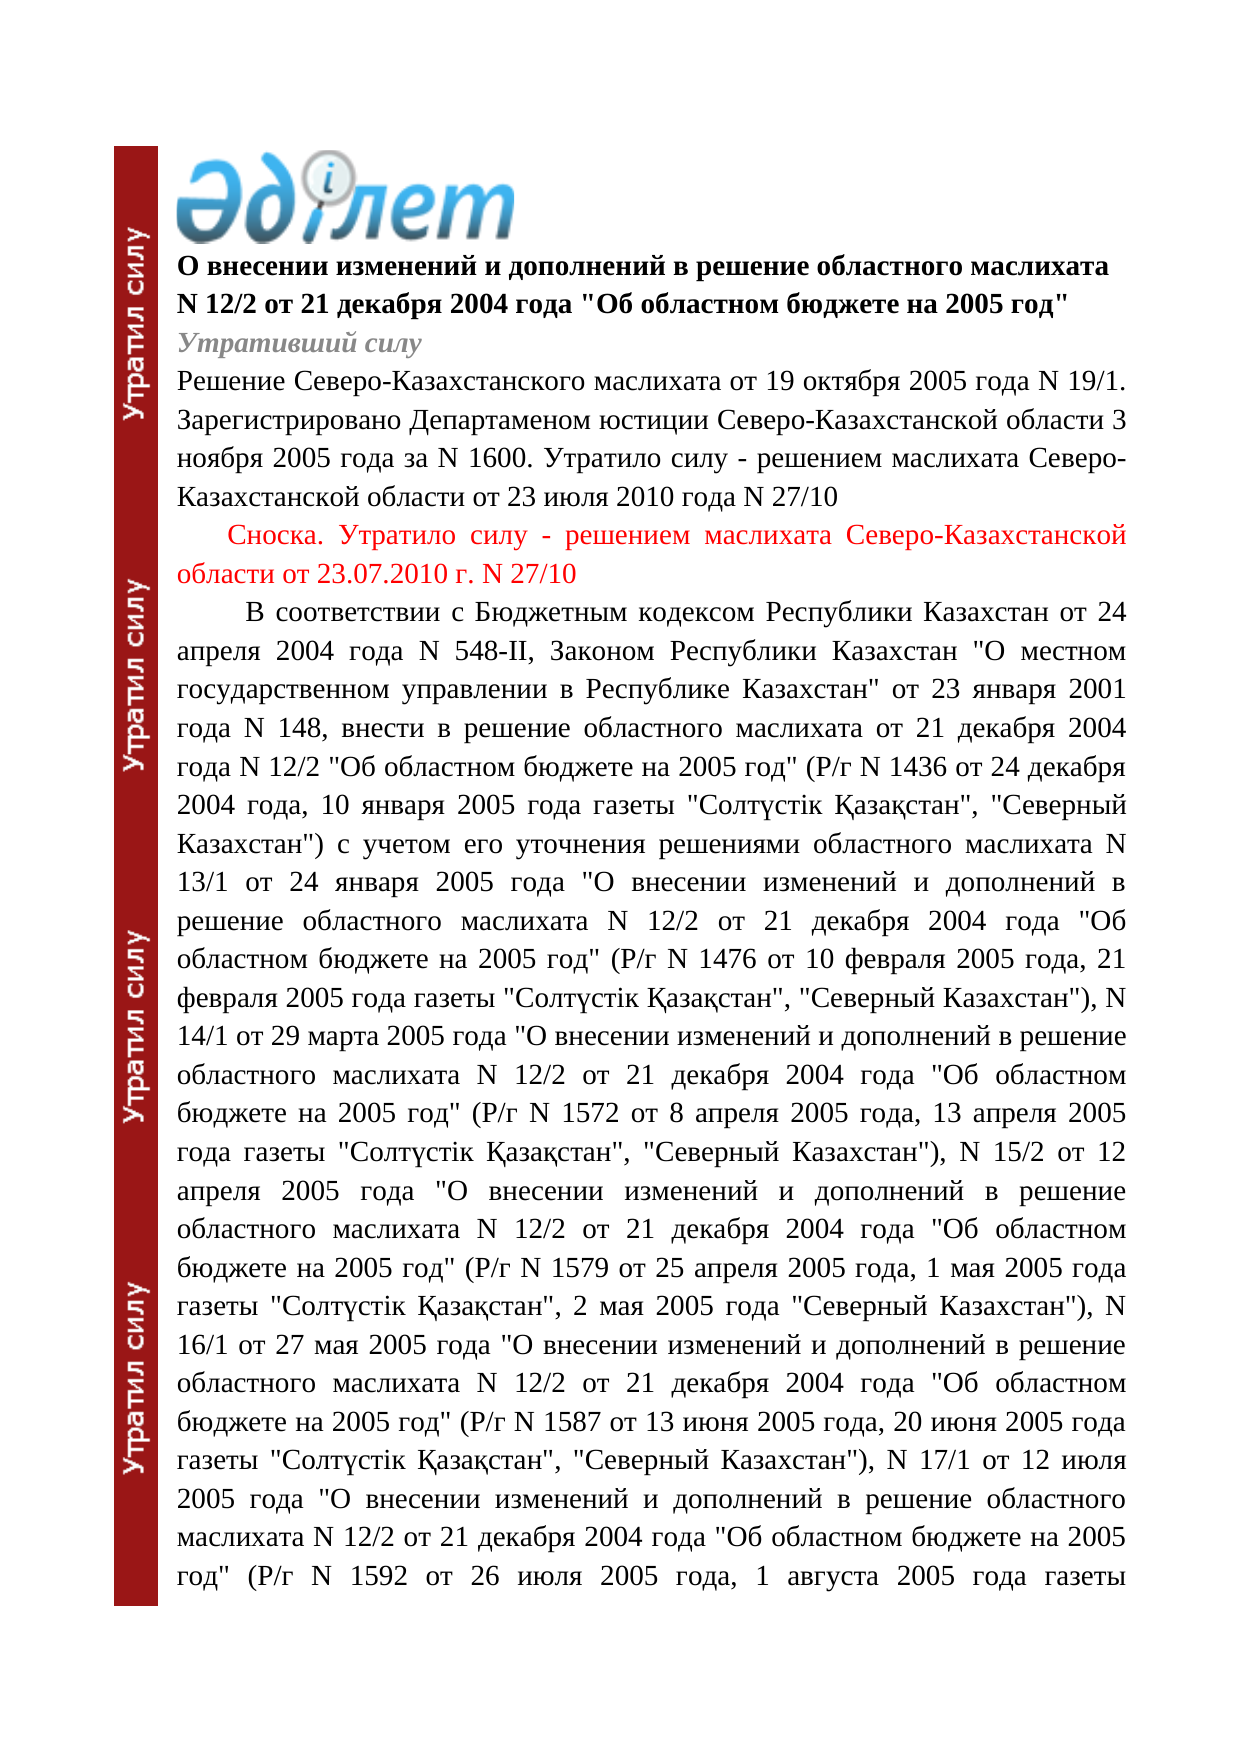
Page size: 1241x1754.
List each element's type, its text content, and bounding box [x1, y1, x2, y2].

picture [114, 358, 158, 363]
picture [176, 150, 515, 244]
text Решение Северо-Казахстанского маслихата от 19 октября 2005 года N 19/1. Зарегистрировано Департаменом юстиции Северо-Казахстанской области 3 ноября 2005 года за N 1600. Утратило силу - решением маслихата Северо-Казахстанской области от 23 июля 2010 года N 27/10 [112, 363, 1128, 512]
text Утративший силу [112, 325, 1128, 358]
picture [114, 589, 158, 594]
text О внесении изменений и дополнений в решение областного маслихата N 12/2 от 21 декабря 2004 года "Об областном бюджете на 2005 год" [112, 248, 1128, 320]
text Сноска. Утратило силу - решением маслихата Северо-Казахстанской области от 23.07.2010 г. N 27/10 [112, 517, 1128, 589]
picture [114, 512, 158, 517]
picture [114, 320, 158, 325]
picture [114, 146, 158, 248]
picture [114, 1592, 158, 1606]
